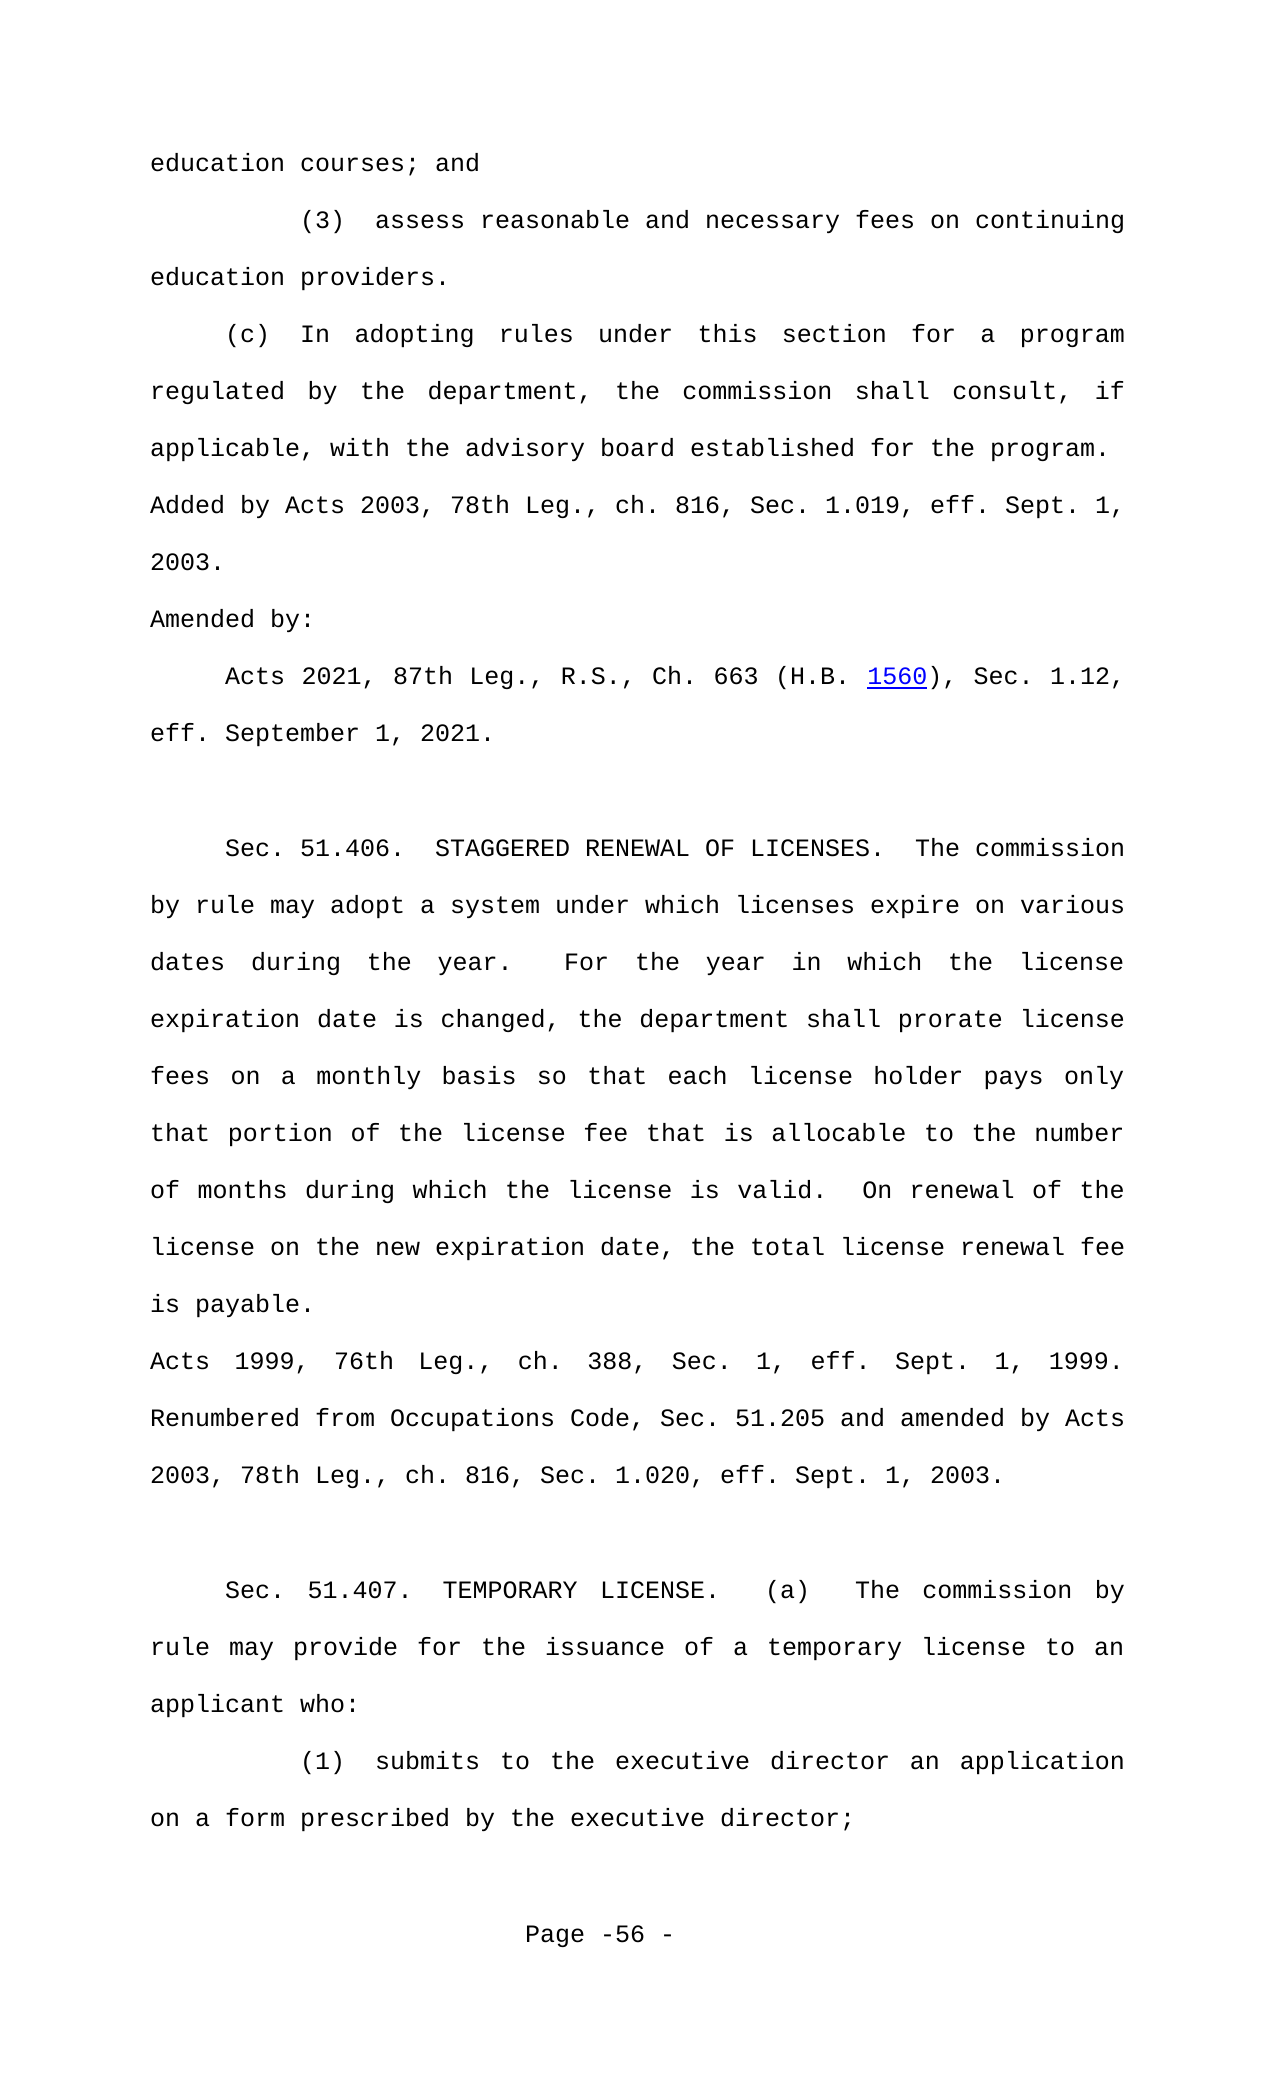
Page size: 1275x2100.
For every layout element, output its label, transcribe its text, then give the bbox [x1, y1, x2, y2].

text Sec. 51.406. STAGGERED RENEWAL OF LICENSES. The commission by rule may adopt a system under which licenses expire on various dates during the year. For the year in which the license expiration date is changed, the department shall prorate license fees on a monthly basis so that each license holder pays only that portion of the license fee that is allocable to the number of months during which the license is valid. On renewal of the license on the new expiration date, the total license renewal fee is payable. [150, 835, 1125, 1320]
text (2) provide for the registration and renewal of continuing education providers and the approval of continuing education courses; and [150, 150, 1125, 178]
text (1) submits to the executive director an application on a form prescribed by the executive director; [150, 1748, 1125, 1834]
text Acts 2021, 87th Leg., R.S., Ch. 663 (H.B. 1560), Sec. 1.12, eff. September 1, 2021. [150, 664, 1125, 749]
text Amended by: [150, 607, 1125, 635]
text Added by Acts 2003, 78th Leg., ch. 816, Sec. 1.019, eff. Sept. 1, 2003. [150, 492, 1125, 578]
text Sec. 51.407. TEMPORARY LICENSE. (a) The commission by rule may provide for the issuance of a temporary license to an applicant who: [150, 1577, 1125, 1720]
text Acts 1999, 76th Leg., ch. 388, Sec. 1, eff. Sept. 1, 1999. Renumbered from Occupations Code, Sec. 51.205 and amended by Acts 2003, 78th Leg., ch. 816, Sec. 1.020, eff. Sept. 1, 2003. [150, 1349, 1125, 1491]
text (3) assess reasonable and necessary fees on continuing education providers. [150, 207, 1125, 293]
text (c) In adopting rules under this section for a program regulated by the department, the commission shall consult, if applicable, with the advisory board established for the program. [150, 321, 1125, 464]
